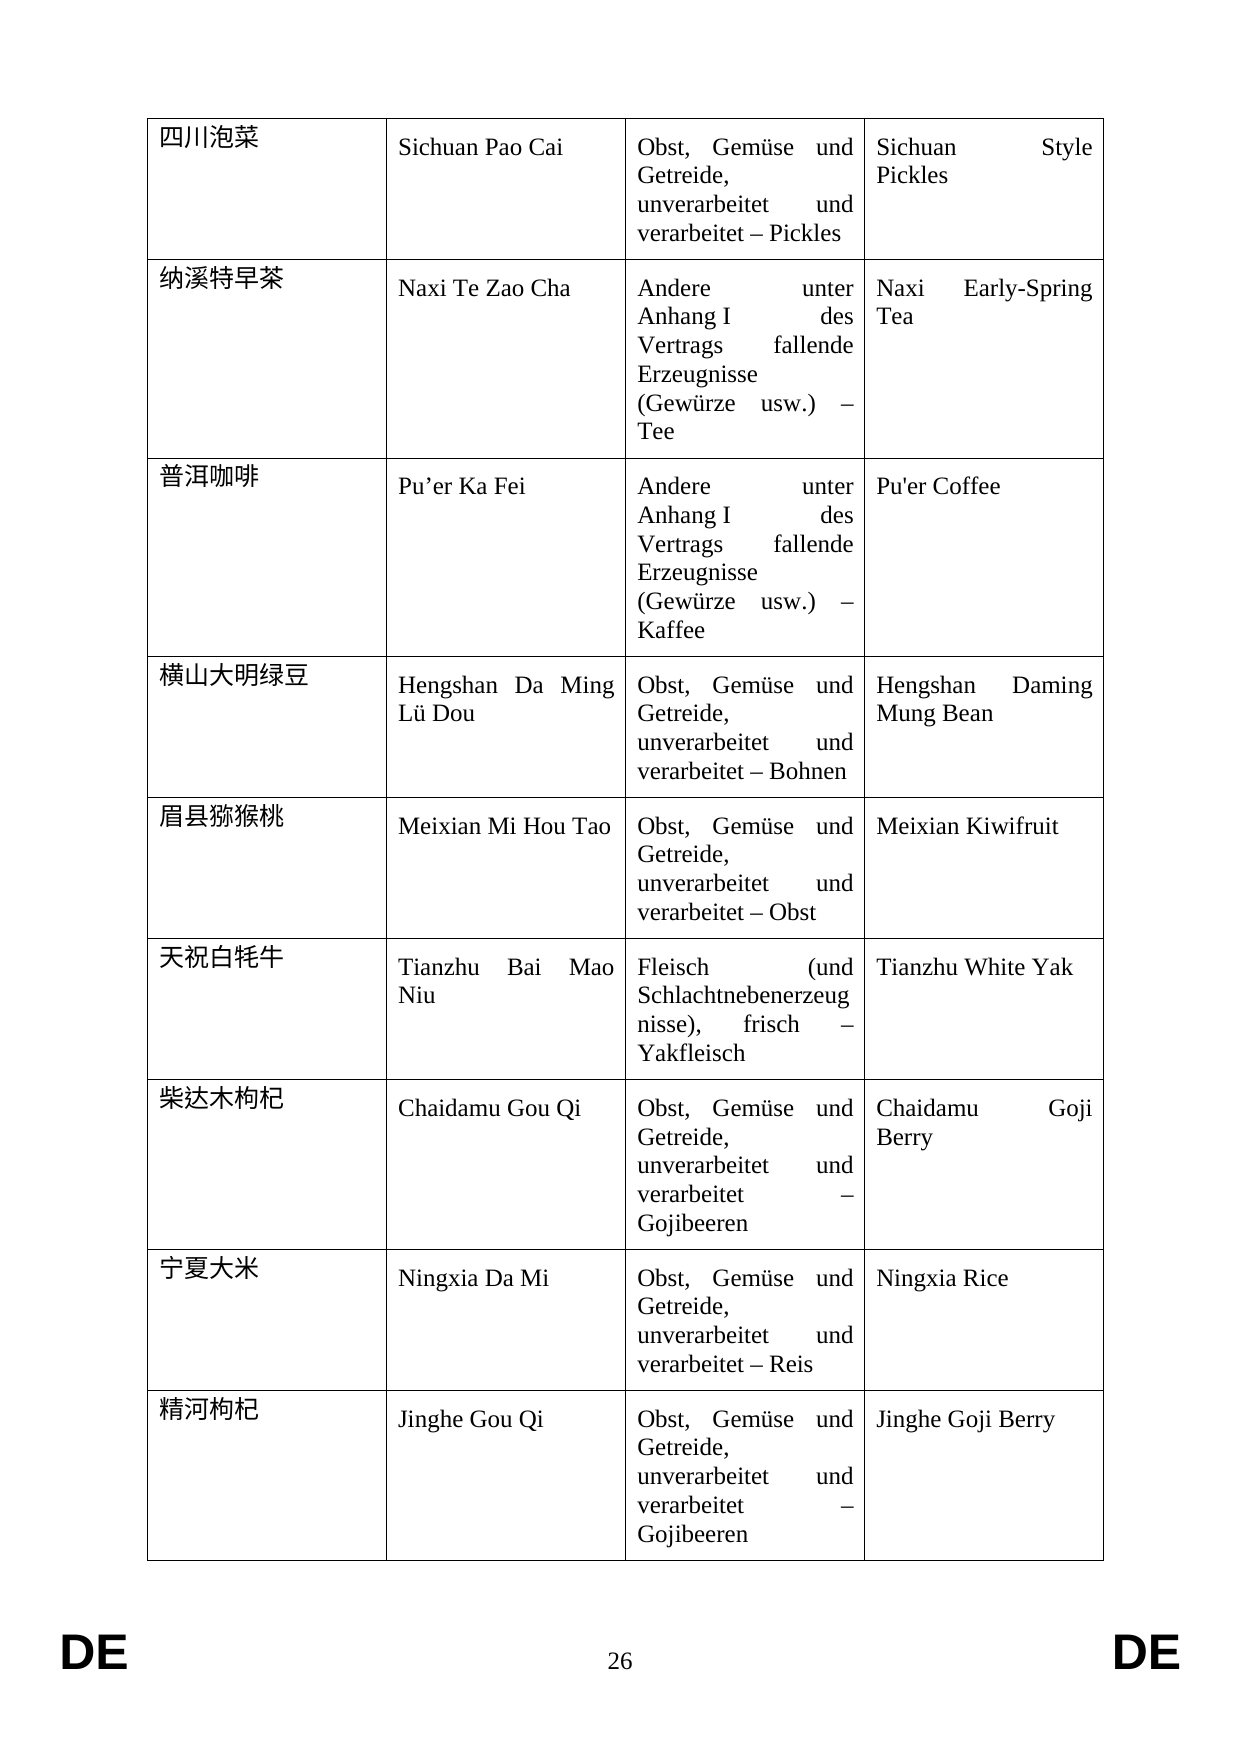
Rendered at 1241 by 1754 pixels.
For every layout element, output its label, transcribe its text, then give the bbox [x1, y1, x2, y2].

table_cell Hengshan Daming Mung Bean [865, 657, 1103, 797]
table_cell Fleisch (und Schlachtnebenerzeugnisse), frisch – Yakfleisch [626, 939, 864, 1079]
table_cell Obst, Gemüse und Getreide, unverarbeitet und verarbeitet – Gojibeeren [626, 1080, 864, 1249]
table_cell Andere unter Anhang I des Vertrags fallende Erzeugnisse (Gewürze usw.) – Kaffee [626, 459, 864, 656]
table_cell Ningxia Rice [865, 1250, 1103, 1390]
table_cell Meixian Mi Hou Tao [387, 798, 625, 938]
table_cell 普洱咖啡 [148, 459, 386, 656]
table_cell 精河枸杞 [148, 1391, 386, 1560]
table_cell Tianzhu White Yak [865, 939, 1103, 1079]
table_cell Hengshan Da Ming Lü Dou [387, 657, 625, 797]
table_cell Naxi Te Zao Cha [387, 260, 625, 458]
table_cell Ningxia Da Mi [387, 1250, 625, 1390]
table_cell Naxi Early-Spring Tea [865, 260, 1103, 458]
table_cell Sichuan Pao Cai [387, 119, 625, 259]
table_cell 柴达木枸杞 [148, 1080, 386, 1249]
table_cell Chaidamu Goji Berry [865, 1080, 1103, 1249]
table_cell Tianzhu Bai Mao Niu [387, 939, 625, 1079]
table_cell Chaidamu Gou Qi [387, 1080, 625, 1249]
table_cell Meixian Kiwifruit [865, 798, 1103, 938]
table_cell 横山大明绿豆 [148, 657, 386, 797]
table_cell Obst, Gemüse und Getreide, unverarbeitet und verarbeitet – Reis [626, 1250, 864, 1390]
table_cell Obst, Gemüse und Getreide, unverarbeitet und verarbeitet – Pickles [626, 119, 864, 259]
table_cell Andere unter Anhang I des Vertrags fallende Erzeugnisse (Gewürze usw.) – Tee [626, 260, 864, 458]
table_cell 纳溪特早茶 [148, 260, 386, 458]
table_cell 眉县猕猴桃 [148, 798, 386, 938]
table_cell Jinghe Goji Berry [865, 1391, 1103, 1560]
table_cell Jinghe Gou Qi [387, 1391, 625, 1560]
table_cell 宁夏大米 [148, 1250, 386, 1390]
table_cell Obst, Gemüse und Getreide, unverarbeitet und verarbeitet – Obst [626, 798, 864, 938]
table_cell Pu'er Coffee [865, 459, 1103, 656]
table_cell Obst, Gemüse und Getreide, unverarbeitet und verarbeitet – Gojibeeren [626, 1391, 864, 1560]
table_cell Pu’er Ka Fei [387, 459, 625, 656]
table_cell 天祝白牦牛 [148, 939, 386, 1079]
table_cell 四川泡菜 [148, 119, 386, 259]
table_cell Obst, Gemüse und Getreide, unverarbeitet und verarbeitet – Bohnen [626, 657, 864, 797]
table_cell Sichuan Style Pickles [865, 119, 1103, 259]
